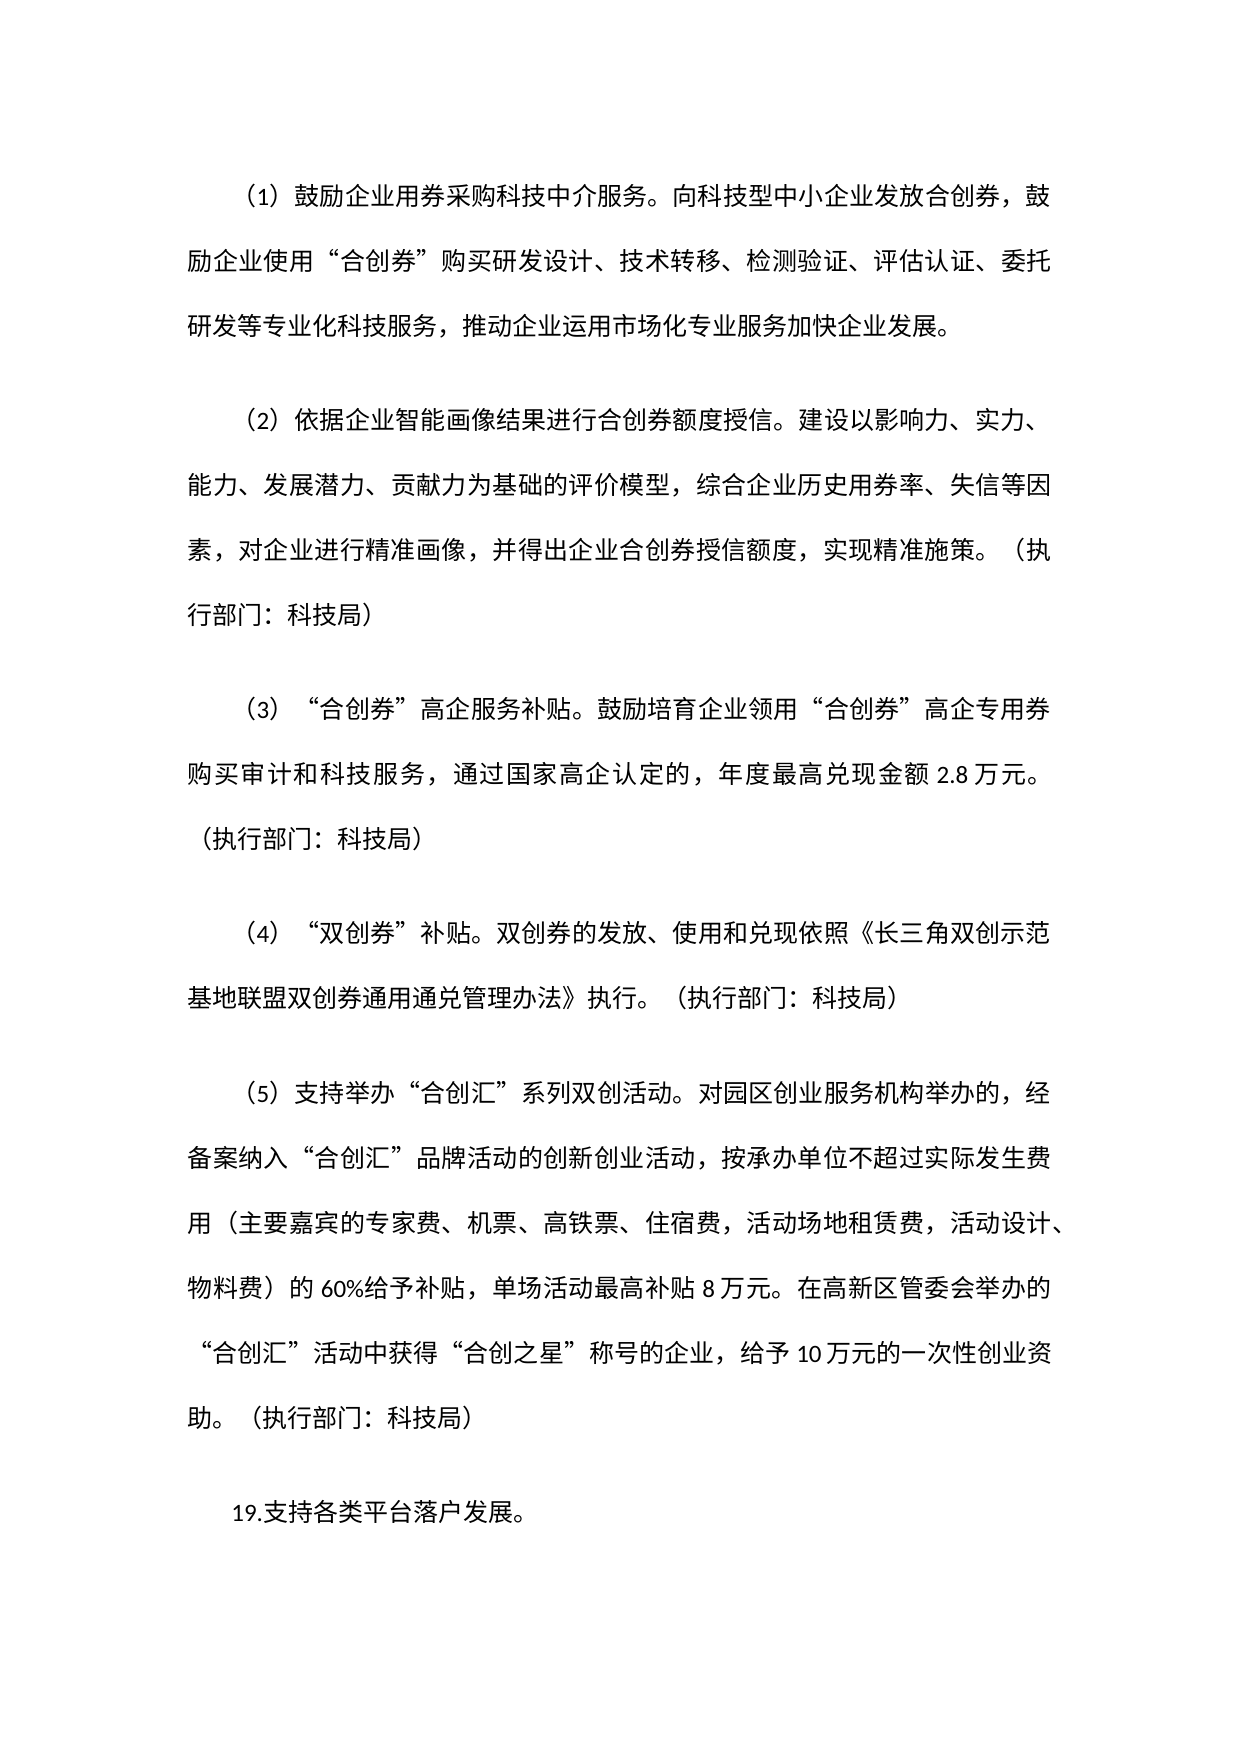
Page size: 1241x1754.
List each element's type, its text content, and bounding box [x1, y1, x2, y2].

text （4）“双创券”补贴。双创券的发放、使用和兑现依照《长三角双创示范基地联盟双创券通用通兑管理办法》执行。（执行部门：科技局） [187, 899, 1053, 1029]
text （1）鼓励企业用券采购科技中介服务。向科技型中小企业发放合创券，鼓励企业使用“合创券”购买研发设计、技术转移、检测验证、评估认证、委托研发等专业化科技服务，推动企业运用市场化专业服务加快企业发展。 [187, 162, 1053, 357]
text （2）依据企业智能画像结果进行合创券额度授信。建设以影响力、实力、能力、发展潜力、贡献力为基础的评价模型，综合企业历史用券率、失信等因素，对企业进行精准画像，并得出企业合创券授信额度，实现精准施策。（执行部门：科技局） [187, 386, 1053, 646]
text 19.支持各类平台落户发展。 [187, 1478, 1053, 1543]
text （5）支持举办“合创汇”系列双创活动。对园区创业服务机构举办的，经备案纳入“合创汇”品牌活动的创新创业活动，按承办单位不超过实际发生费用（主要嘉宾的专家费、机票、高铁票、住宿费，活动场地租赁费，活动设计、物料费）的60%给予补贴，单场活动最高补贴8万元。在高新区管委会举办的“合创汇”活动中获得“合创之星”称号的企业，给予10万元的一次性创业资助。（执行部门：科技局） [187, 1059, 1053, 1449]
text （3）“合创券”高企服务补贴。鼓励培育企业领用“合创券”高企专用券购买审计和科技服务，通过国家高企认定的，年度最高兑现金额2.8万元。（执行部门：科技局） [187, 675, 1053, 870]
